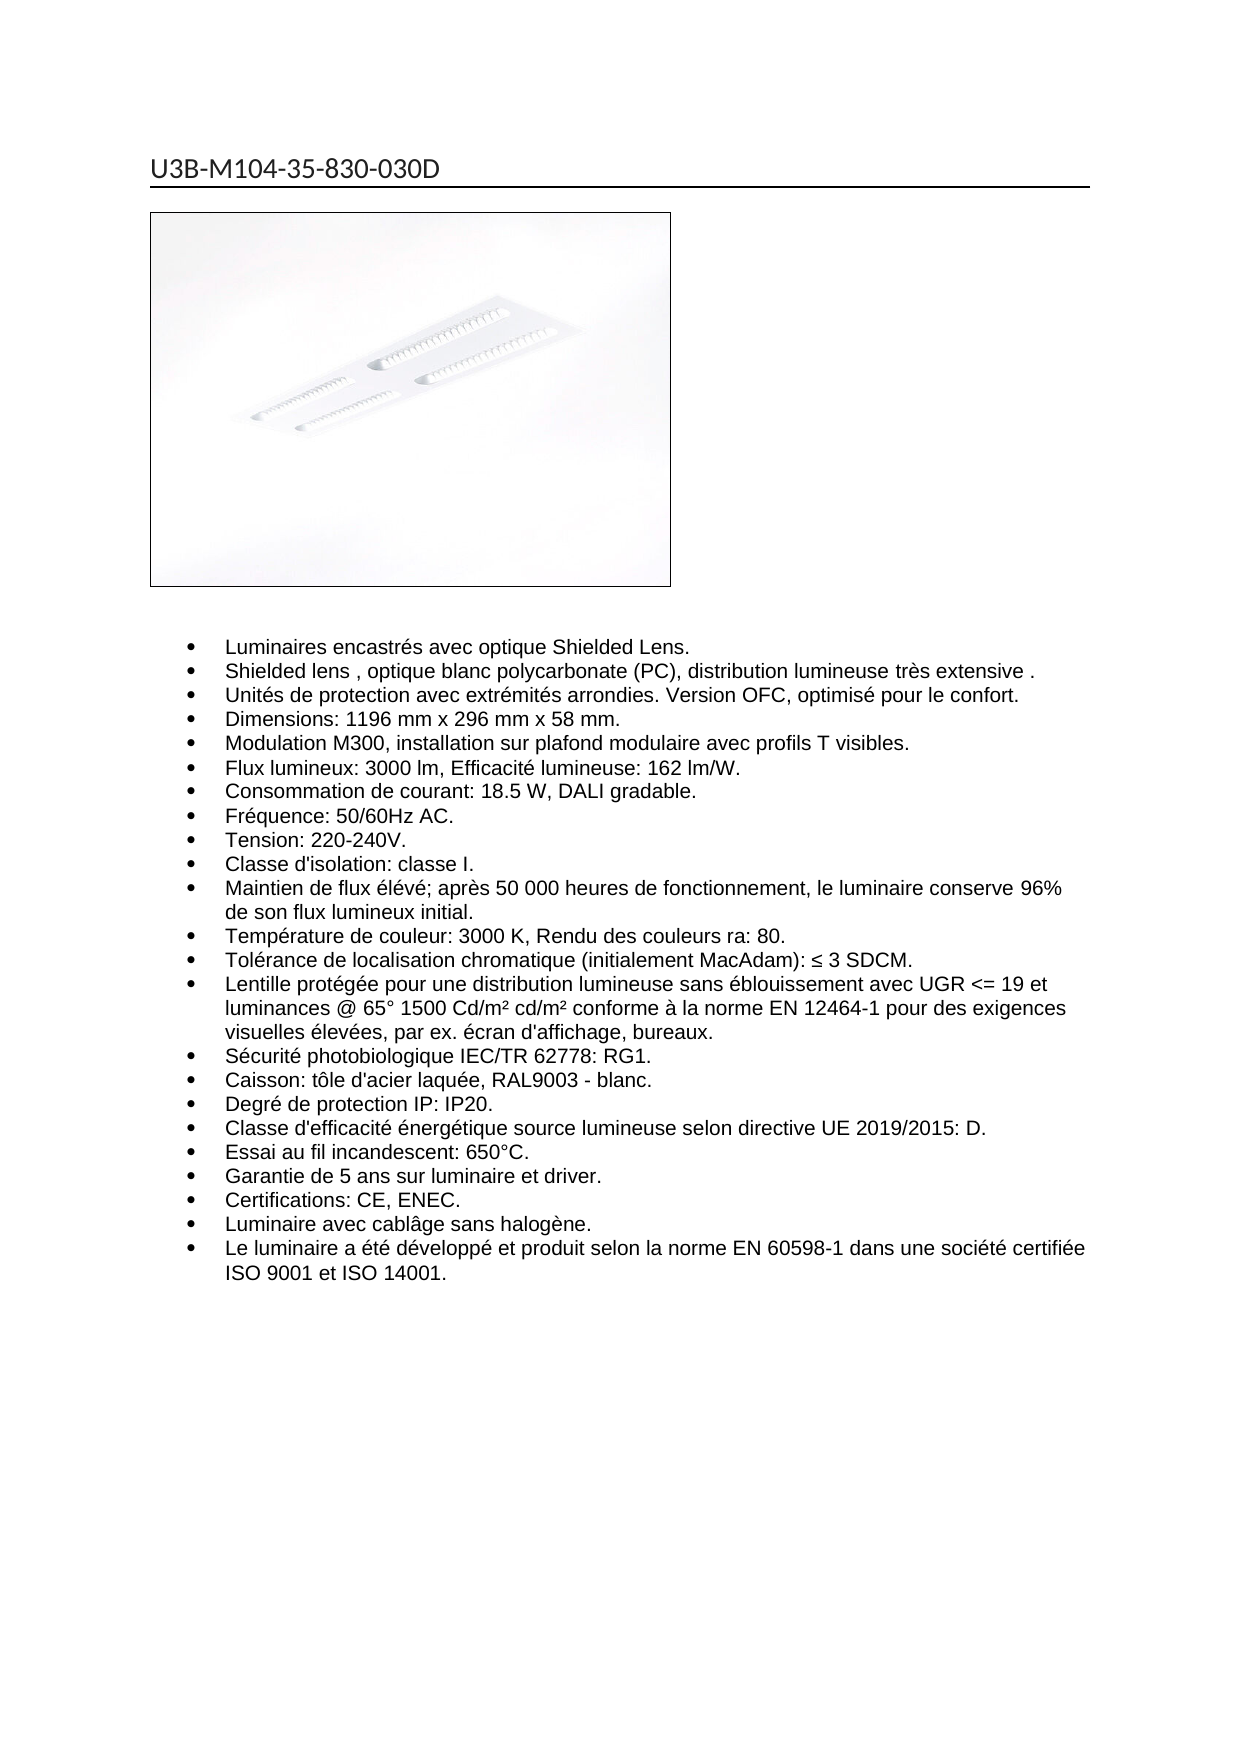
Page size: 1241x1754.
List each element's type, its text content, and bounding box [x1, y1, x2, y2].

list Le luminaire a été développé et produit selon la norme EN 60598-1 dans une société certifiée ISO 9001 et ISO 14001. [187, 1236, 1090, 1284]
list Modulation M300, installation sur plafond modulaire avec profils T visibles. [187, 731, 1090, 755]
list Température de couleur: 3000 K, Rendu des couleurs ra: 80. [187, 924, 1090, 948]
list Essai au fil incandescent: 650°C. [187, 1140, 1090, 1164]
list Unités de protection avec extrémités arrondies. Version OFC, optimisé pour le confort. [187, 683, 1090, 707]
list Fréquence: 50/60Hz AC. [187, 803, 1090, 827]
list Certifications: CE, ENEC. [187, 1188, 1090, 1212]
list Tolérance de localisation chromatique (initialement MacAdam): ≤ 3 SDCM. [187, 948, 1090, 972]
list Consommation de courant: 18.5 W, DALI gradable. [187, 779, 1090, 803]
list Flux lumineux: 3000 lm, Efficacité lumineuse: 162 lm/W. [187, 755, 1090, 779]
list Maintien de flux élévé; après 50 000 heures de fonctionnement, le luminaire conserve 96% de son flux lumineux initial. [187, 876, 1090, 924]
picture [151, 213, 670, 586]
list Dimensions: 1196 mm x 296 mm x 58 mm. [187, 707, 1090, 731]
list Garantie de 5 ans sur luminaire et driver. [187, 1164, 1090, 1188]
list Classe d'isolation: classe I. [187, 852, 1090, 876]
list Classe d'efficacité énergétique source lumineuse selon directive UE 2019/2015: D. [187, 1116, 1090, 1140]
list Luminaire avec cablâge sans halogène. [187, 1212, 1090, 1236]
list Shielded lens , optique blanc polycarbonate (PC), distribution lumineuse très extensive . [187, 659, 1090, 683]
list Sécurité photobiologique IEC/TR 62778: RG1. [187, 1044, 1090, 1068]
list Luminaires encastrés avec optique Shielded Lens. [187, 635, 1090, 659]
list Degré de protection IP: IP20. [187, 1092, 1090, 1116]
list Tension: 220-240V. [187, 827, 1090, 852]
text U3B-M104-35-830-030D [150, 150, 1090, 186]
list Lentille protégée pour une distribution lumineuse sans éblouissement avec UGR <= 19 et luminances @ 65° 1500 Cd/m² cd/m² conforme à la norme EN 12464-1 pour des exigences visuelles élevées, par ex. écran d'affichage, bureaux. [187, 972, 1090, 1044]
list Caisson: tôle d'acier laquée, RAL9003 - blanc. [187, 1068, 1090, 1092]
